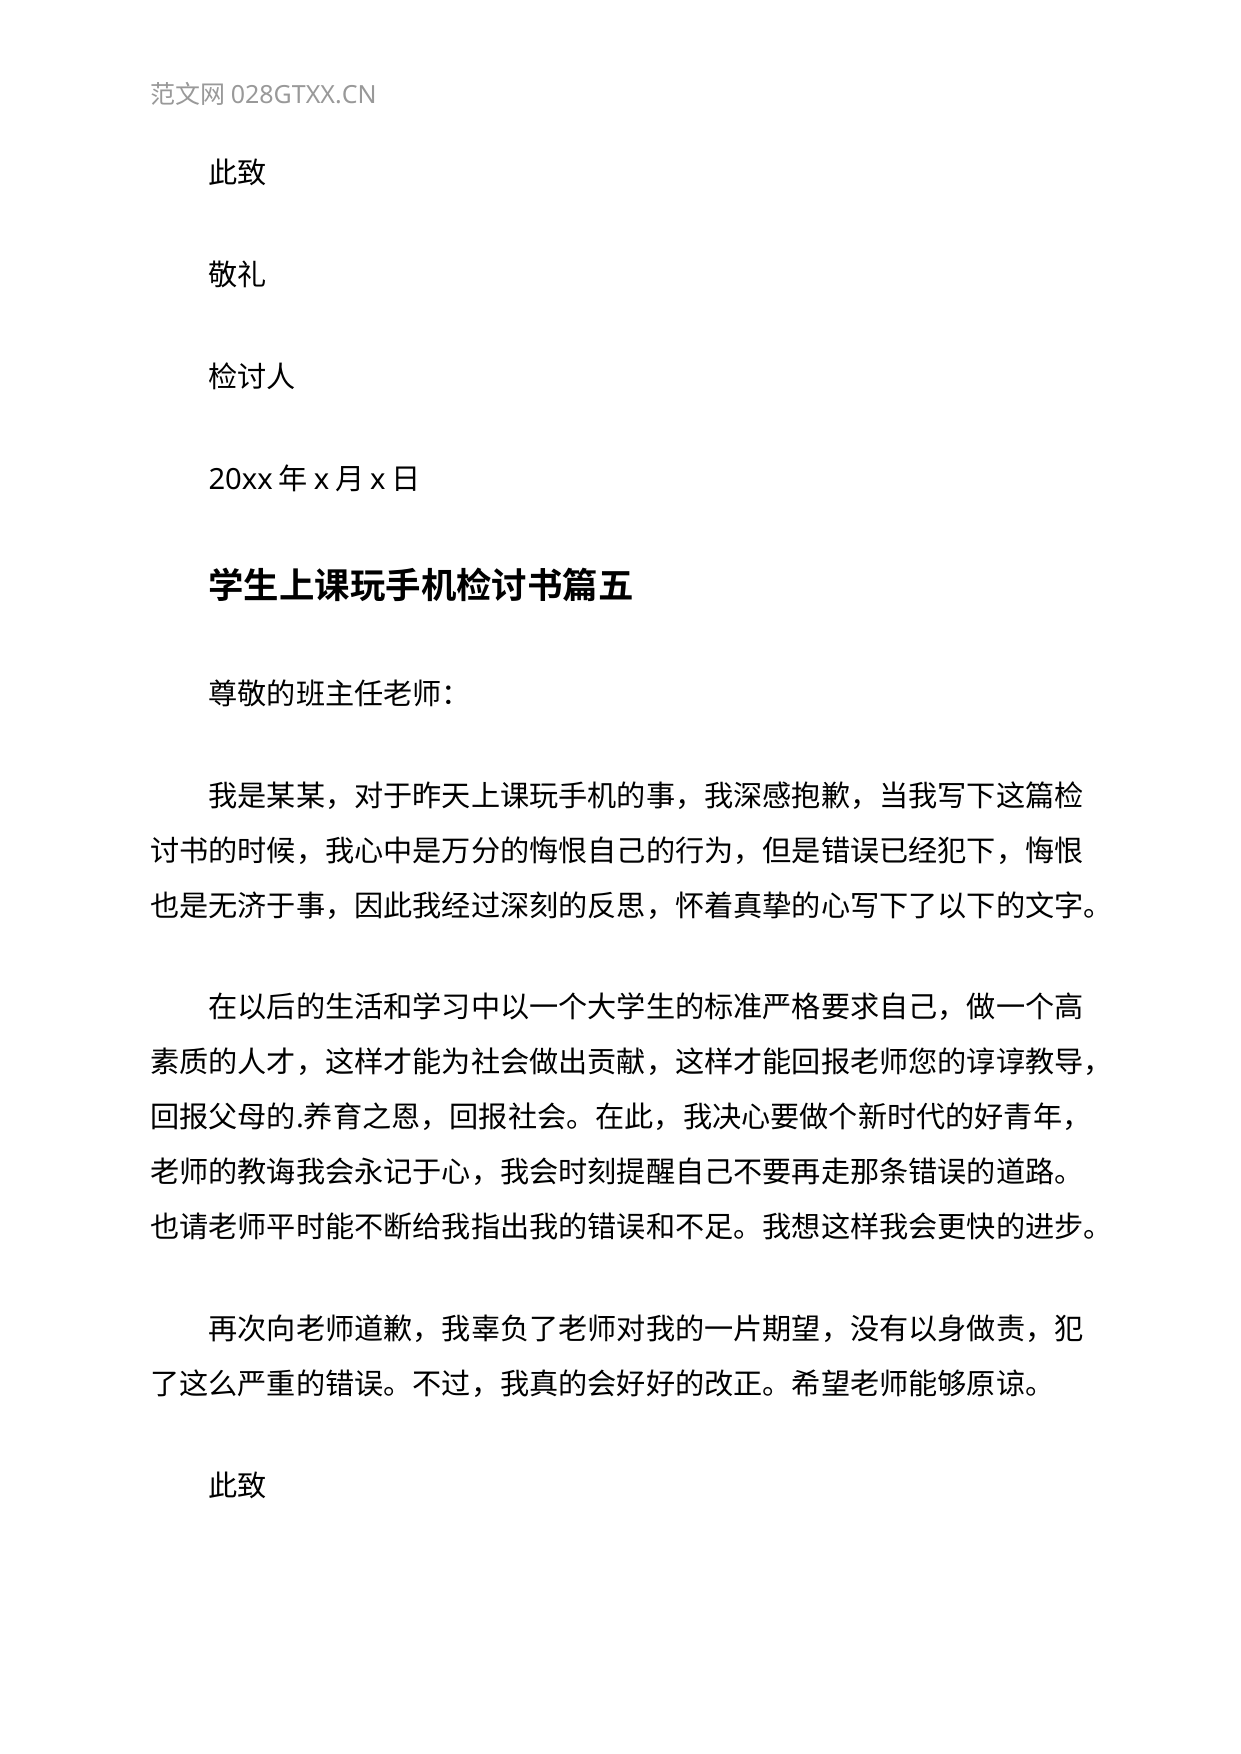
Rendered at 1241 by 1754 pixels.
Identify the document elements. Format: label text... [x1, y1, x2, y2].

text 敬礼 [150, 252, 1090, 294]
text 检讨人 [150, 353, 1090, 396]
text 此致 [150, 1462, 1090, 1504]
text 20xx年x月x日 [150, 455, 1090, 498]
text 再次向老师道歉，我辜负了老师对我的一片期望，没有以身做责，犯了这么严重的错误。不过，我真的会好好的改正。希望老师能够原谅。 [150, 1306, 1090, 1403]
text 此致 [150, 150, 1090, 192]
text 我是某某，对于昨天上课玩手机的事，我深感抱歉，当我写下这篇检讨书的时候，我心中是万分的悔恨自己的行为，但是错误已经犯下，悔恨也是无济于事，因此我经过深刻的反思，怀着真挚的心写下了以下的文字。 [150, 772, 1090, 924]
text 学生上课玩手机检讨书篇五 [150, 557, 1090, 608]
text 在以后的生活和学习中以一个大学生的标准严格要求自己，做一个高素质的人才，这样才能为社会做出贡献，这样才能回报老师您的谆谆教导，回报父母的.养育之恩，回报社会。在此，我决心要做个新时代的好青年，老师的教诲我会永记于心，我会时刻提醒自己不要再走那条错误的道路。也请老师平时能不断给我指出我的错误和不足。我想这样我会更快的进步。 [150, 984, 1090, 1246]
text 尊敬的班主任老师： [150, 671, 1090, 713]
